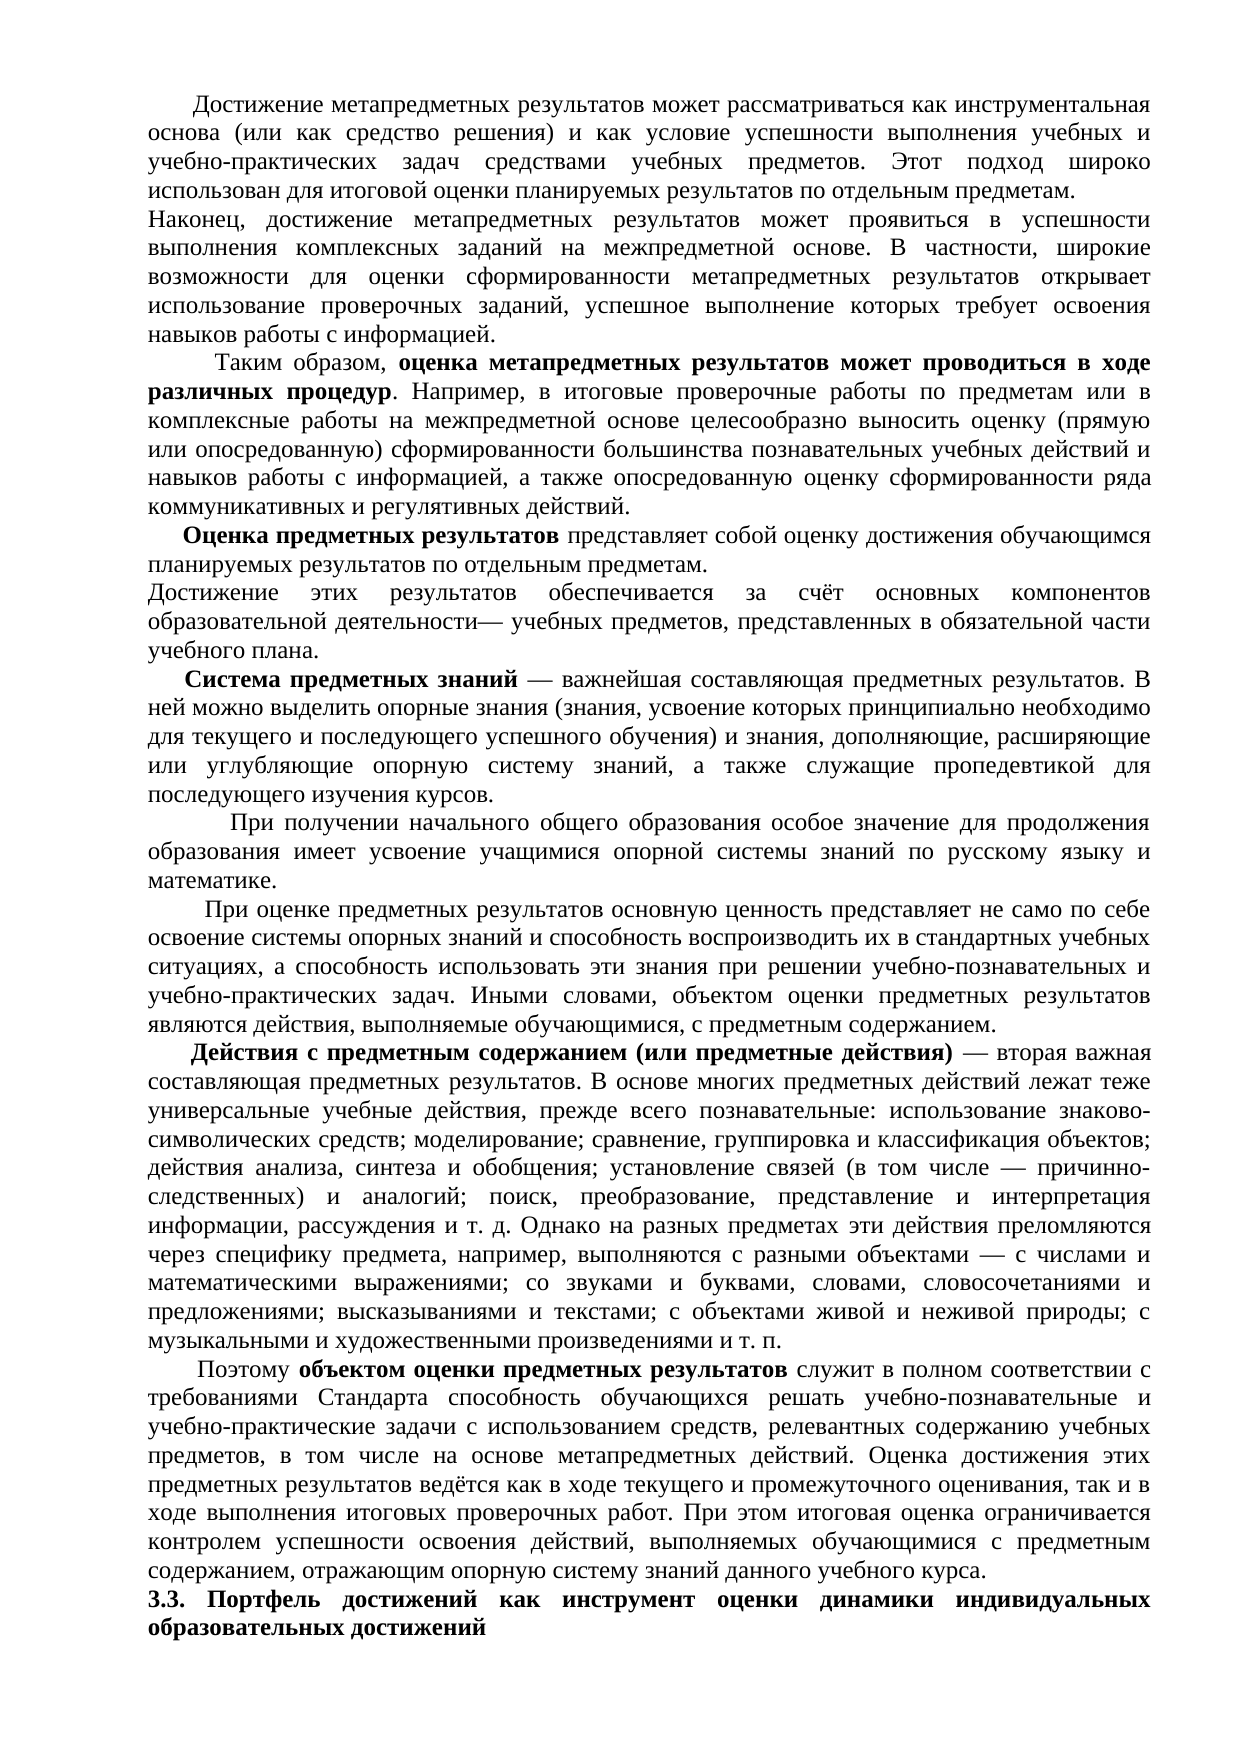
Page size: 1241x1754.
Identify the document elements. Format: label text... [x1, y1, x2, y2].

text При оценке предметных результатов основную ценность представляет не само по себе освоение системы опорных знаний и способность воспроизводить их в стандартных учебных ситуациях, а способность использовать эти знания при решении учебно-познавательных и учебно-практических задач. Иными словами, объектом оценки предметных результатов являются действия, выполняемые обучающимися, с предметным содержанием. [148, 894, 1152, 1037]
text Оценка предметных результатов представляет собой оценку достижения обучающимся планируемых результатов по отдельным предметам. [148, 520, 1152, 577]
text При получении начального общего образования особое значение для продолжения образования имеет усвоение учащимися опорной системы знаний по русскому языку и математике. [148, 807, 1152, 894]
text Система предметных знаний — важнейшая составляющая предметных результатов. В ней можно выделить опорные знания (знания, усвоение которых принципиально необходимо для текущего и последующего успешного обучения) и знания, дополняющие, расширяющие или углубляющие опорную систему знаний, а также служащие пропедевтикой для последующего изучения курсов. [148, 664, 1152, 807]
text Таким образом, оценка метапредметных результатов может проводиться в ходе различных процедур. Например, в итоговые проверочные работы по предметам или в комплексные работы на межпредметной основе целесообразно выносить оценку (прямую или опосредованную) сформированности большинства познавательных учебных действий и навыков работы с информацией, а также опосредованную оценку сформированности ряда коммуникативных и регулятивных действий. [148, 347, 1152, 520]
text Действия с предметным содержанием (или предметные действия) — вторая важная составляющая предметных результатов. В основе многих предметных действий лежат теже универсальные учебные действия, прежде всего познавательные: использование знаково-символических средств; моделирование; сравнение, группировка и классификация объектов; действия анализа, синтеза и обобщения; установление связей (в том числе — причинно-следственных) и аналогий; поиск, преобразование, представление и интерпретация информации, рассуждения и т. д. Однако на разных предметах эти действия преломляются через специфику предмета, например, выполняются с разными объектами — с числами и математическими выражениями; со звуками и буквами, словами, словосочетаниями и предложениями; высказываниями и текстами; с объектами живой и неживой природы; с музыкальными и художественными произведениями и т. п. [148, 1037, 1152, 1354]
text Наконец, достижение метапредметных результатов может проявиться в успешности выполнения комплексных заданий на межпредметной основе. В частности, широкие возможности для оценки сформированности метапредметных результатов открывает использование проверочных заданий, успешное выполнение которых требует освоения навыков работы с информацией. [148, 204, 1152, 347]
text 3.3. Портфель достижений как инструмент оценки динамики индивидуальных образовательных достижений [148, 1584, 1152, 1641]
text Достижение этих результатов обеспечивается за счёт основных компонентов образовательной деятельности— учебных предметов, представленных в обязательной части учебного плана. [148, 577, 1152, 664]
text Поэтому объектом оценки предметных результатов служит в полном соответствии с требованиями Стандарта способность обучающихся решать учебно-познавательные и учебно-практические задачи с использованием средств, релевантных содержанию учебных предметов, в том числе на основе метапредметных действий. Оценка достижения этих предметных результатов ведётся как в ходе текущего и промежуточного оценивания, так и в ходе выполнения итоговых проверочных работ. При этом итоговая оценка ограничивается контролем успешности освоения действий, выполняемых обучающимися с предметным содержанием, отражающим опорную систему знаний данного учебного курса. [148, 1354, 1152, 1584]
text Достижение метапредметных результатов может рассматриваться как инструментальная основа (или как средство решения) и как условие успешности выполнения учебных и учебно-практических задач средствами учебных предметов. Этот подход широко использован для итоговой оценки планируемых результатов по отдельным предметам. [148, 89, 1152, 204]
